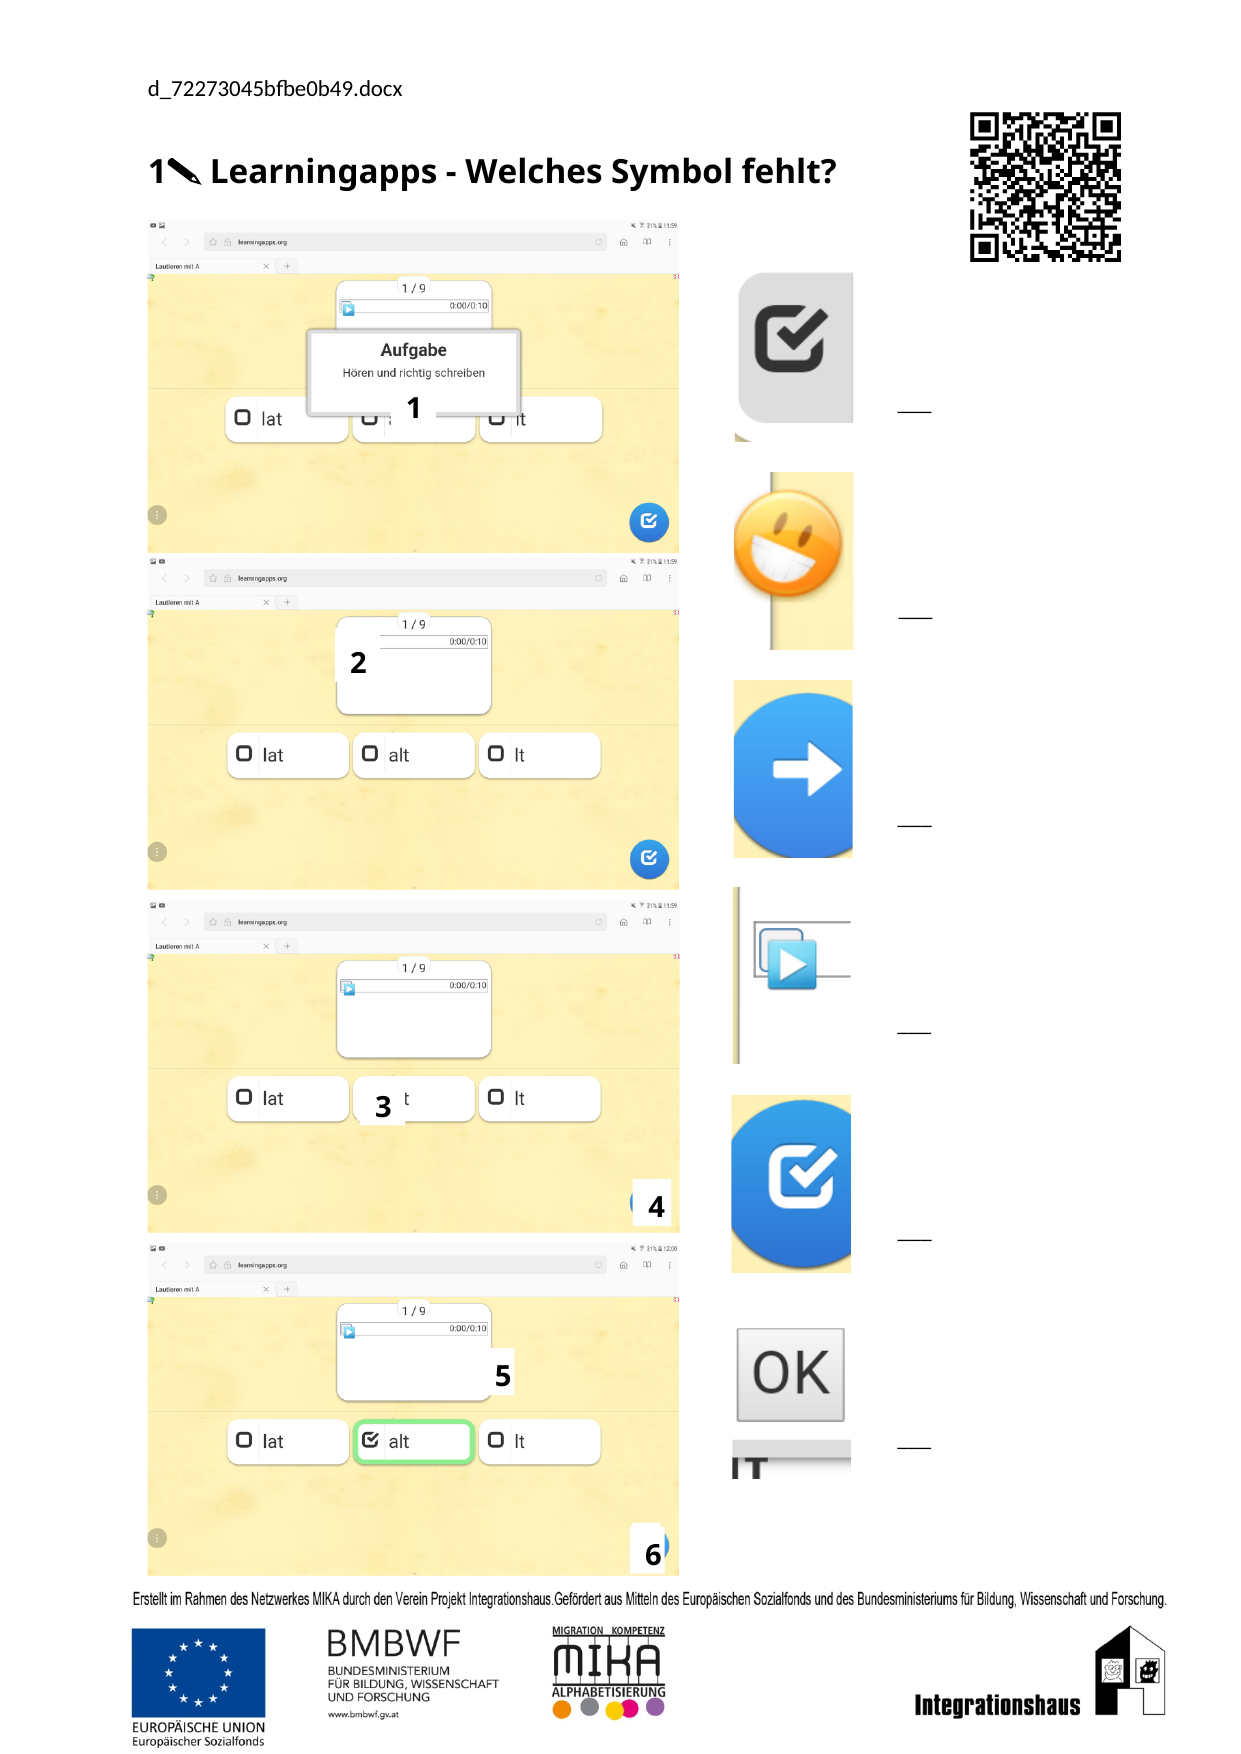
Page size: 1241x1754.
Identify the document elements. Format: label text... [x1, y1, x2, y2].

picture [733, 472, 854, 650]
picture [732, 887, 851, 1064]
picture [962, 104, 1129, 270]
picture [734, 265, 854, 442]
picture [84, 1580, 1207, 1753]
picture [147, 900, 680, 1233]
picture [732, 1301, 852, 1479]
picture [147, 557, 679, 890]
picture [733, 680, 853, 858]
picture [731, 1095, 851, 1273]
picture [147, 220, 679, 553]
picture [147, 1243, 679, 1576]
text 1 Learningapps - Welches Symbol fehlt? [148, 148, 962, 193]
